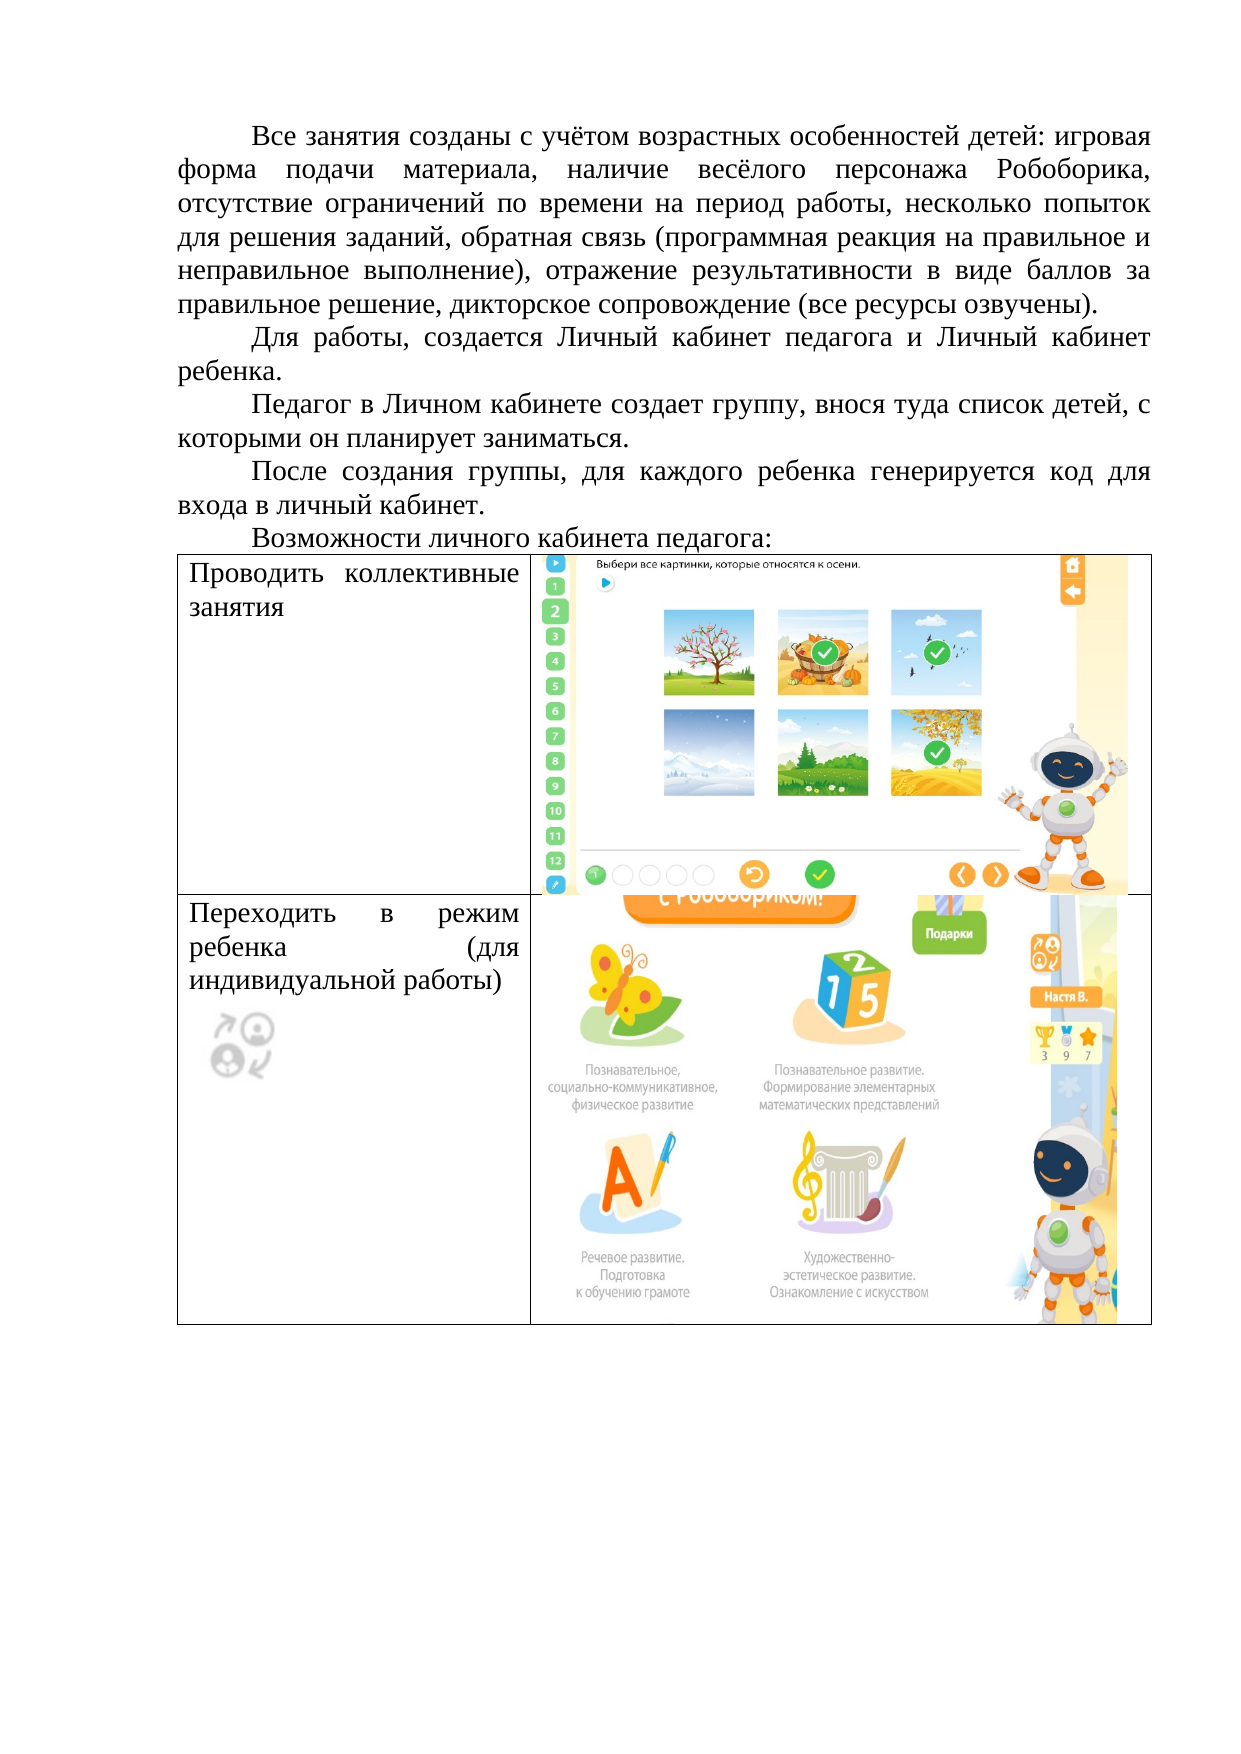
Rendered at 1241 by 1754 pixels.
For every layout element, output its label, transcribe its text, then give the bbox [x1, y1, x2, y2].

table_header Проводить коллективные занятия [178, 555, 530, 894]
table_cell [1117, 895, 1151, 1323]
text Все занятия созданы с учётом возрастных особенностей детей: игровая форма подачи материала, наличие весёлого персонажа Робоборика, отсутствие ограничений по времени на период работы, несколько попыток для решения заданий, обратная связь (программная реакция на правильное и неправильное выполнение), отражение результативности в виде баллов за правильное решение, дикторское сопровождение (все ресурсы озвучены). [177, 118, 1152, 319]
picture [188, 996, 289, 1093]
text Педагог в Личном кабинете создает группу, внося туда список детей, с которыми он планирует заниматься. [177, 386, 1152, 453]
table_header [531, 555, 542, 894]
table_cell Переходить в режим ребенка (для индивидуальной работы) [178, 895, 530, 1323]
text После создания группы, для каждого ребенка генерируется код для входа в личный кабинет. [177, 453, 1152, 521]
table_header [1129, 555, 1151, 894]
text Возможности личного кабинета педагога: [177, 521, 1152, 554]
table_cell [531, 895, 542, 1323]
picture [542, 555, 1129, 1324]
text Для работы, создается Личный кабинет педагога и Личный кабинет ребенка. [177, 319, 1152, 386]
